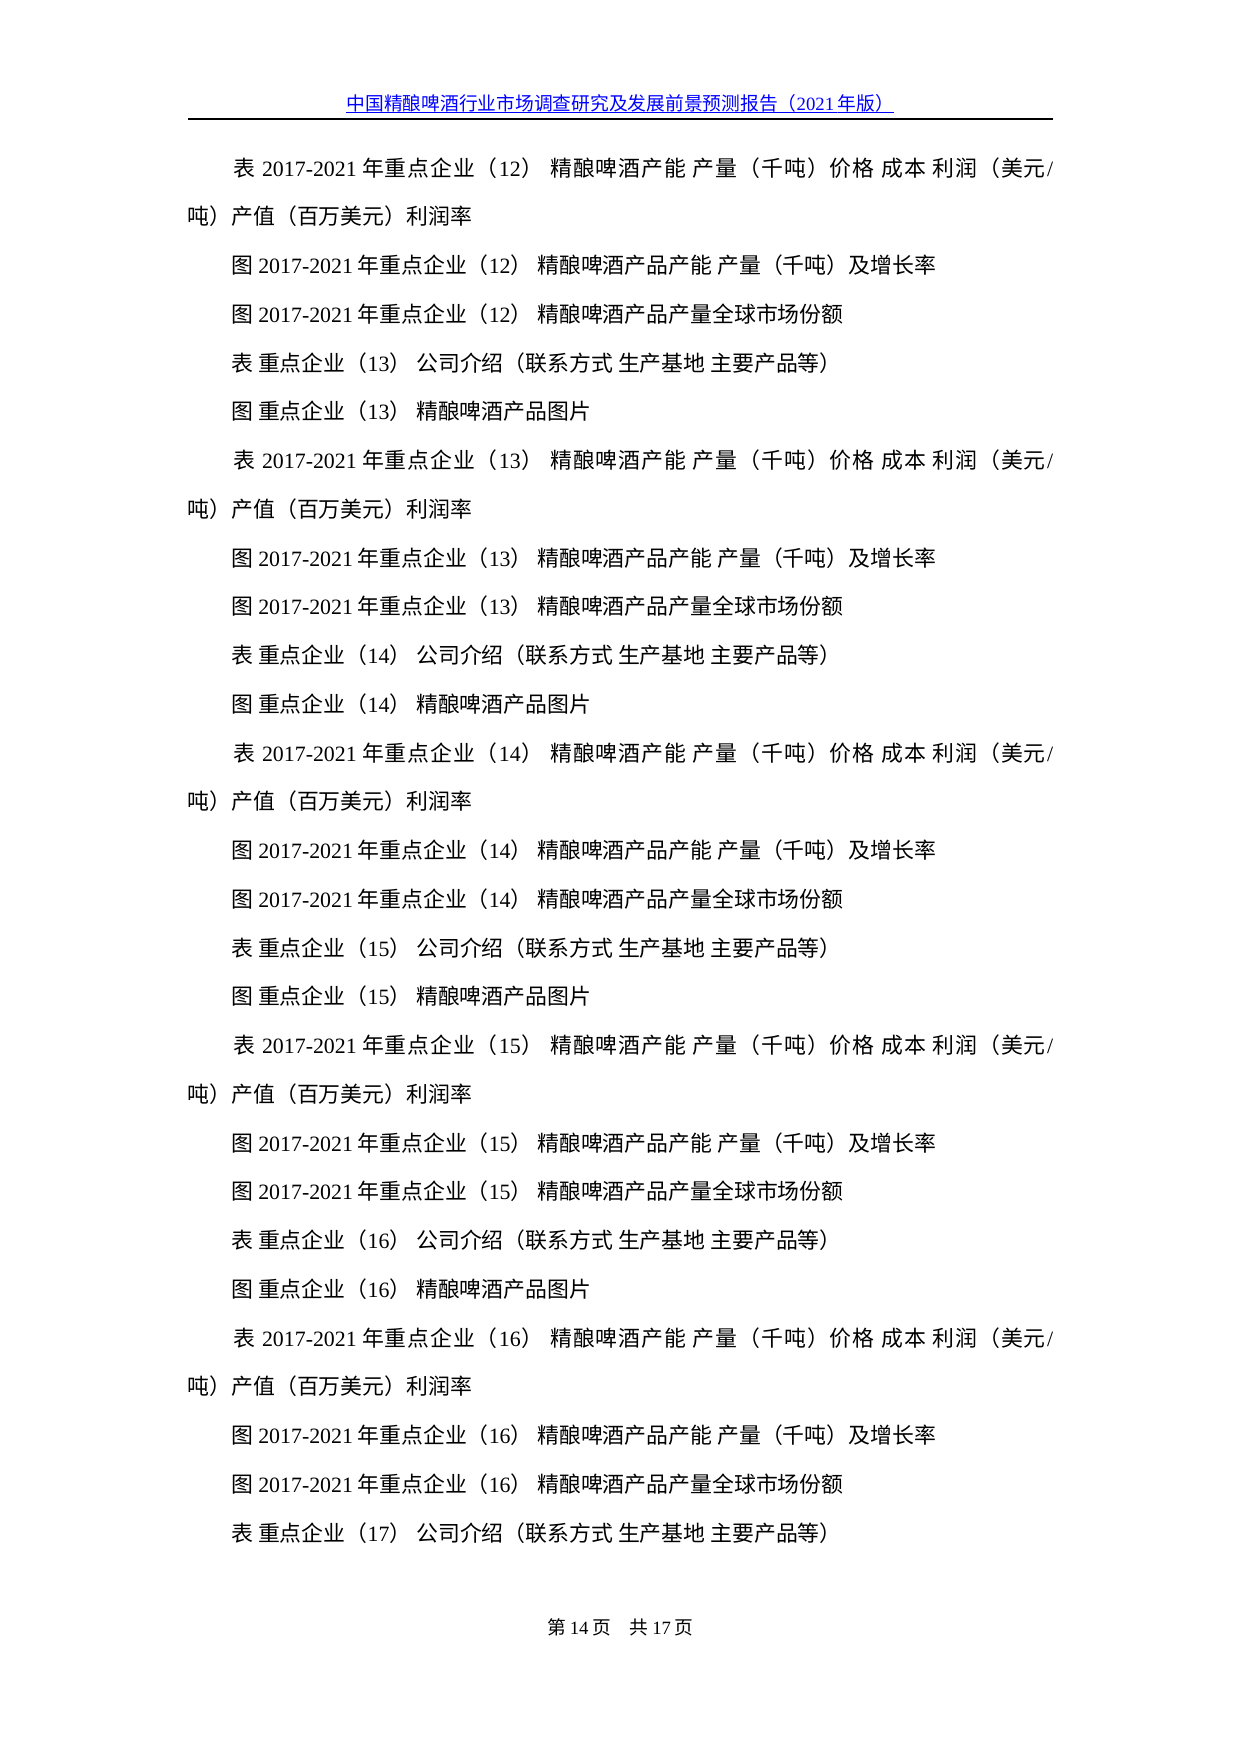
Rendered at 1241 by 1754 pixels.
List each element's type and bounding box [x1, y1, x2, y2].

text [187, 150, 1053, 1548]
